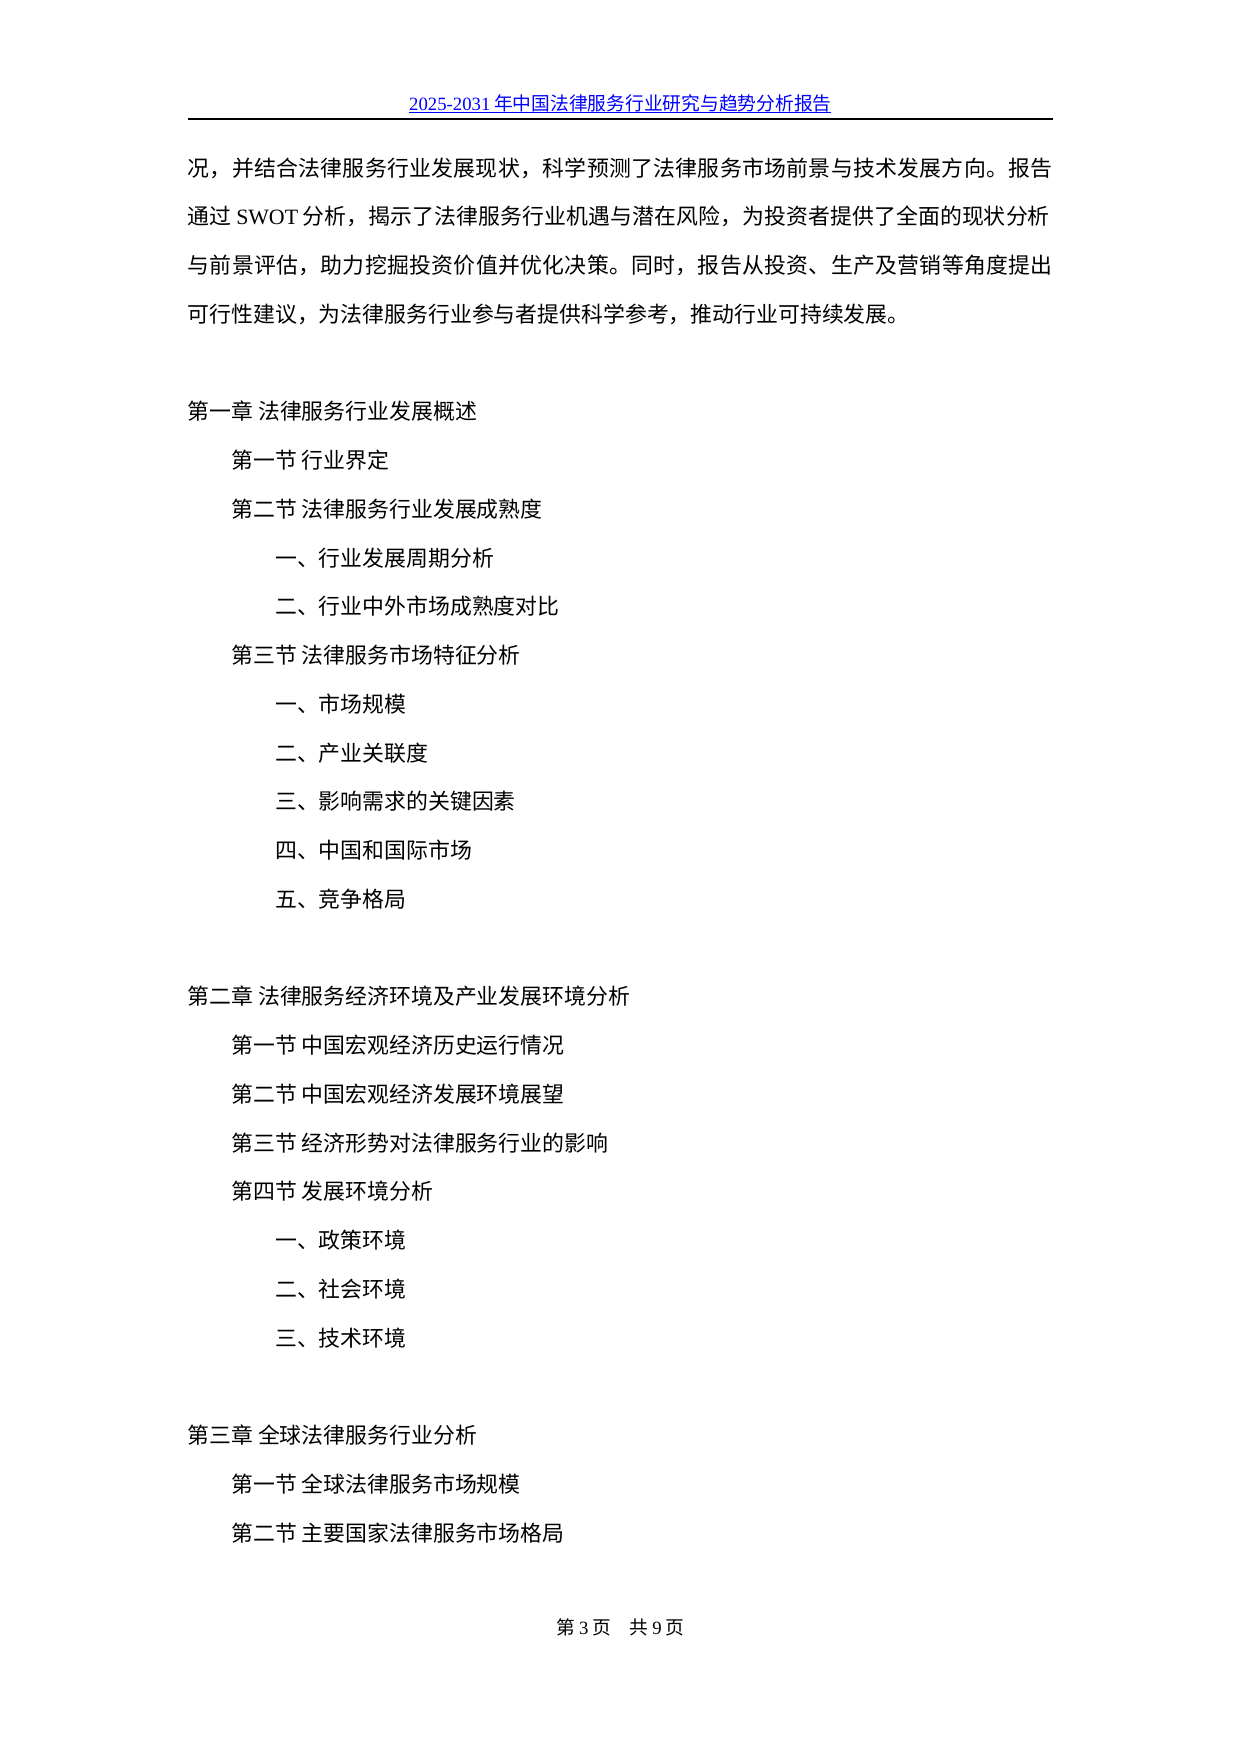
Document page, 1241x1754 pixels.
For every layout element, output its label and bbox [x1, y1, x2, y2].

text [187, 150, 1053, 1548]
